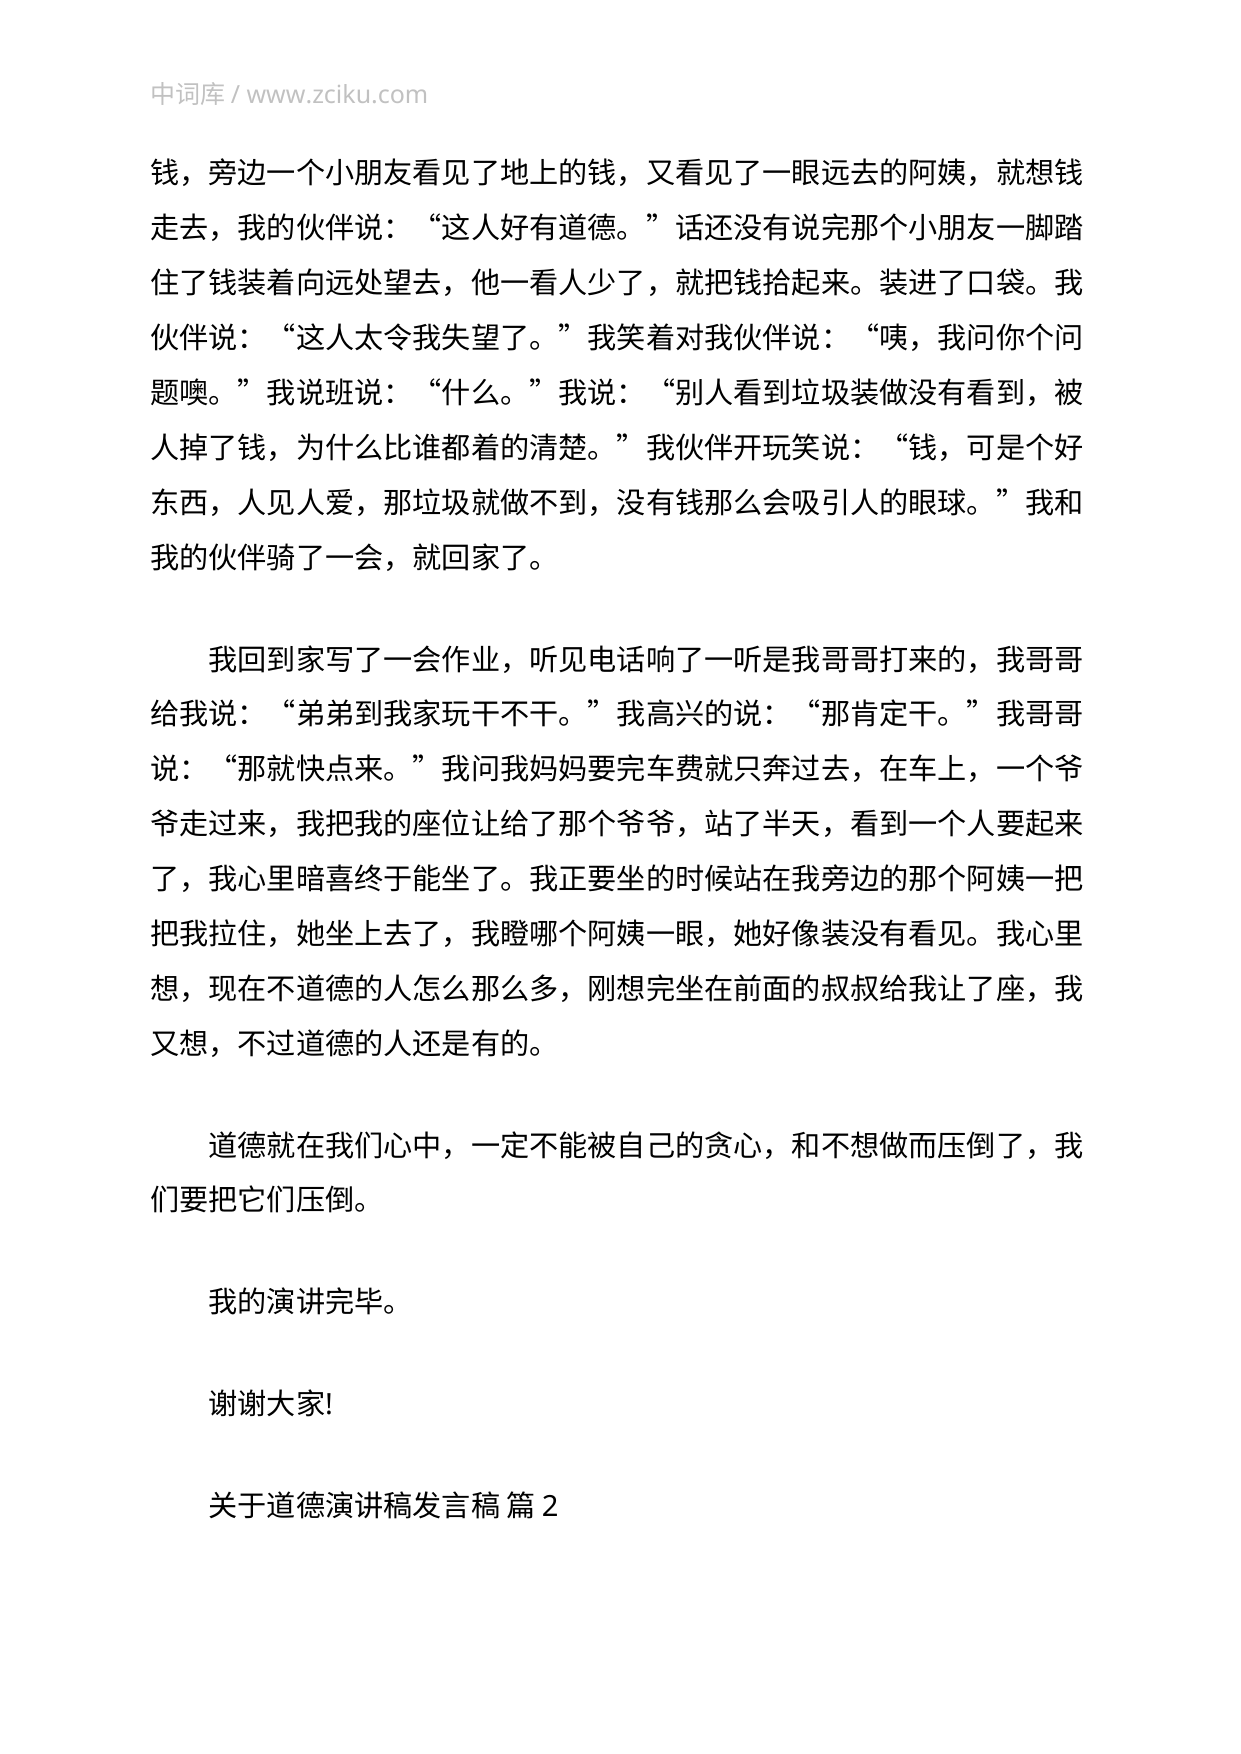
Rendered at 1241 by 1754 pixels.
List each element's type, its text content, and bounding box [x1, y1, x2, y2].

text 谢谢大家! [150, 1381, 1090, 1423]
text 道德就在我们心中，一定不能被自己的贪心，和不想做而压倒了，我们要把它们压倒。 [150, 1122, 1090, 1219]
text 我的演讲完毕。 [150, 1279, 1090, 1321]
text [150, 150, 1090, 577]
text 我回到家写了一会作业，听见电话响了一听是我哥哥打来的，我哥哥给我说：“弟弟到我家玩干不干。”我高兴的说：“那肯定干。”我哥哥说：“那就快点来。”我问我妈妈要完车费就只奔过去，在车上，一个爷爷走过来，我把我的座位让给了那个爷爷，站了半天，看到一个人要起来了，我心里暗喜终于能坐了。我正要坐的时候站在我旁边的那个阿姨一把把我拉住，她坐上去了，我瞪哪个阿姨一眼，她好像装没有看见。我心里想，现在不道德的人怎么那么多，刚想完坐在前面的叔叔给我让了座，我又想，不过道德的人还是有的。 [150, 636, 1090, 1063]
text 关于道德演讲稿发言稿 篇2 [150, 1482, 1090, 1525]
